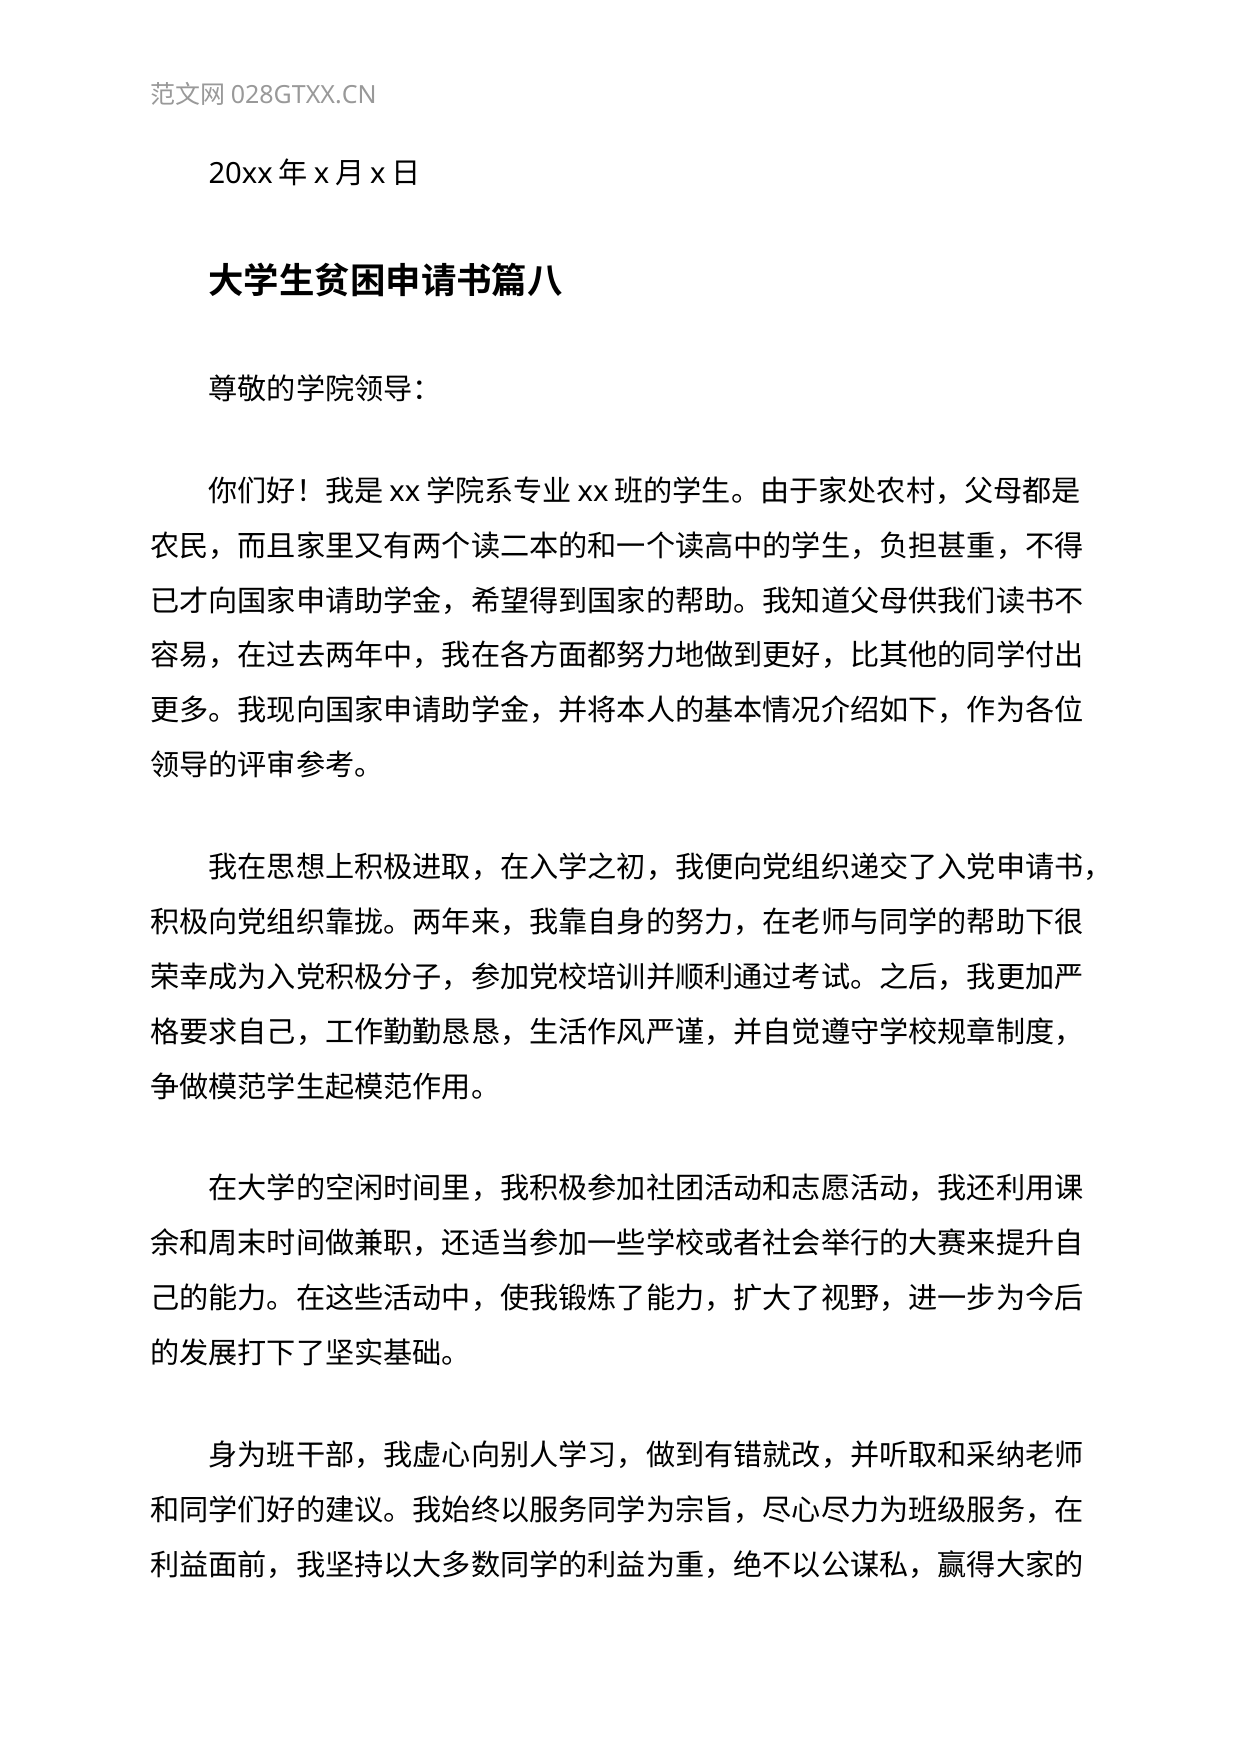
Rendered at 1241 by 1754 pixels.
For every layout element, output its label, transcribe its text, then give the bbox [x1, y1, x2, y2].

text 在大学的空闲时间里，我积极参加社团活动和志愿活动，我还利用课余和周末时间做兼职，还适当参加一些学校或者社会举行的大赛来提升自己的能力。在这些活动中，使我锻炼了能力，扩大了视野，进一步为今后的发展打下了坚实基础。 [150, 1165, 1090, 1372]
text 我在思想上积极进取，在入学之初，我便向党组织递交了入党申请书，积极向党组织靠拢。两年来，我靠自身的努力，在老师与同学的帮助下很荣幸成为入党积极分子，参加党校培训并顺利通过考试。之后，我更加严格要求自己，工作勤勤恳恳，生活作风严谨，并自觉遵守学校规章制度，争做模范学生起模范作用。 [150, 843, 1090, 1105]
text 尊敬的学院领导： [150, 365, 1090, 408]
text 大学生贫困申请书篇八 [150, 252, 1090, 303]
text 20xx年x月x日 [150, 150, 1090, 192]
text 你们好！我是xx学院系专业xx班的学生。由于家处农村，父母都是农民，而且家里又有两个读二本的和一个读高中的学生，负担甚重，不得已才向国家申请助学金，希望得到国家的帮助。我知道父母供我们读书不容易，在过去两年中，我在各方面都努力地做到更好，比其他的同学付出更多。我现向国家申请助学金，并将本人的基本情况介绍如下，作为各位领导的评审参考。 [150, 467, 1090, 784]
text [150, 1431, 1090, 1583]
